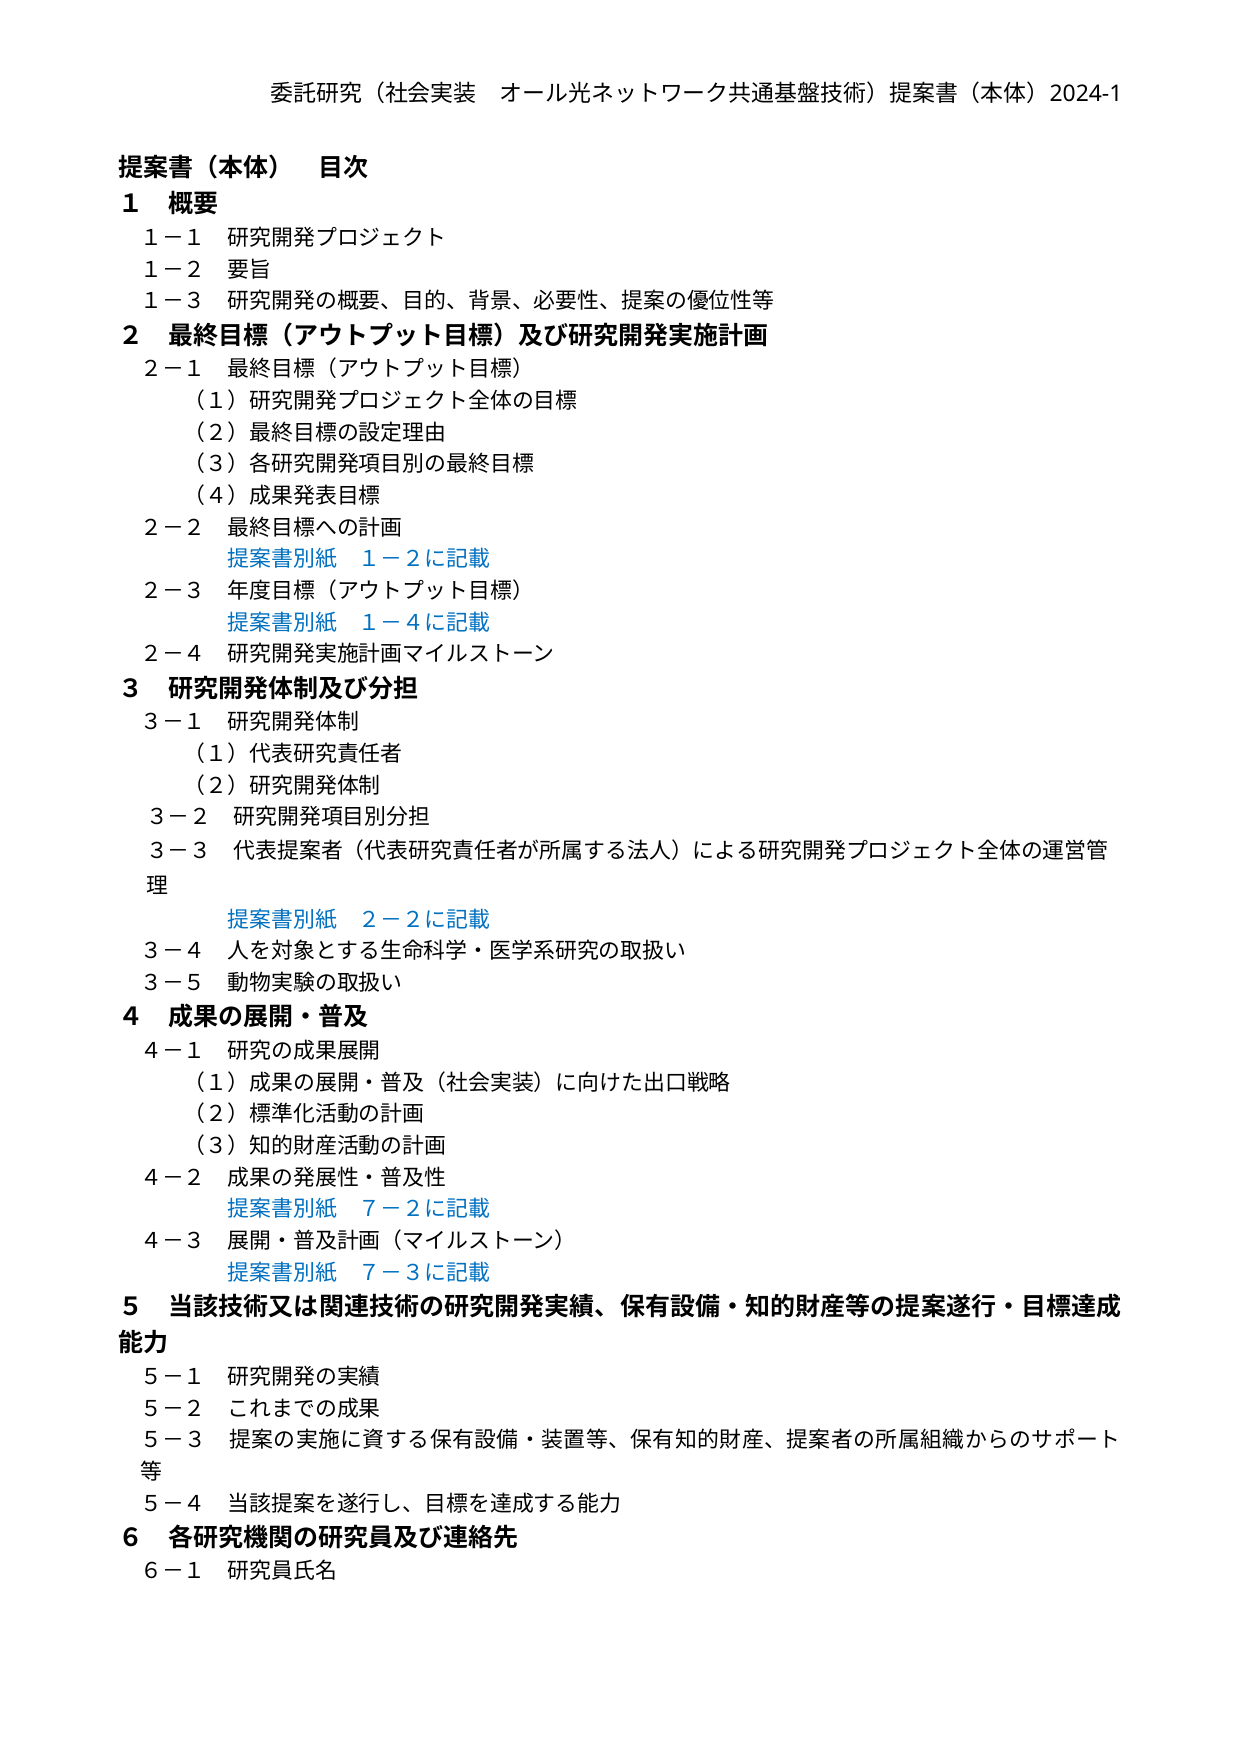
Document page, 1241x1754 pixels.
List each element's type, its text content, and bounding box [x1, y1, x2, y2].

text （１）成果の展開・普及（社会実装）に向けた出口戦略 [184, 1065, 1122, 1096]
text ４－１ 研究の成果展開 [140, 1033, 1122, 1065]
text １－２ 要旨 [140, 252, 1122, 283]
text ３－１ 研究開発体制 [140, 704, 1122, 736]
text ４－３ 展開・普及計画（マイルストーン） [140, 1223, 1122, 1255]
text （２）研究開発体制 [184, 768, 1122, 799]
text （２）最終目標の設定理由 [184, 415, 1122, 446]
text ３－３ 代表提案者（代表研究責任者が所属する法人）による研究開発プロジェクト全体の運営管理 [146, 833, 1122, 899]
text ５ 当該技術又は関連技術の研究開発実績、保有設備・知的財産等の提案遂行・目標達成能力 [118, 1286, 1122, 1359]
text １ 概要 [118, 184, 1122, 220]
text 提案書別紙 ７－２に記載 [227, 1191, 1122, 1223]
text ２－１ 最終目標（アウトプット目標） [140, 351, 1122, 383]
text ３－４ 人を対象とする生命科学・医学系研究の取扱い [140, 933, 1122, 965]
text ２ 最終目標（アウトプット目標）及び研究開発実施計画 [118, 315, 1122, 351]
text １－３ 研究開発の概要、目的、背景、必要性、提案の優位性等 [140, 283, 1122, 315]
text ３ 研究開発体制及び分担 [118, 668, 1122, 704]
text ５－３ 提案の実施に資する保有設備・装置等、保有知的財産、提案者の所属組織からのサポート等 [140, 1422, 1122, 1486]
text ５－１ 研究開発の実績 [140, 1359, 1122, 1391]
text ２－４ 研究開発実施計画マイルストーン [140, 636, 1122, 668]
text ５－４ 当該提案を遂行し、目標を達成する能力 [140, 1486, 1122, 1517]
text （１）研究開発プロジェクト全体の目標 [184, 383, 1122, 415]
text （３）知的財産活動の計画 [184, 1128, 1122, 1160]
text ２－２ 最終目標への計画 [140, 510, 1122, 541]
text （２）標準化活動の計画 [184, 1096, 1122, 1128]
text 提案書別紙 ２－２に記載 [227, 902, 1122, 933]
text ２－３ 年度目標（アウトプット目標） [140, 573, 1122, 605]
text （１）代表研究責任者 [184, 736, 1122, 768]
text ６ 各研究機関の研究員及び連絡先 [118, 1517, 1122, 1553]
text ４－２ 成果の発展性・普及性 [140, 1160, 1122, 1191]
text 提案書（本体） 目次 [118, 148, 1122, 184]
text 提案書別紙 ７－３に記載 [227, 1255, 1122, 1286]
text （３）各研究開発項目別の最終目標 [184, 446, 1122, 478]
text ４ 成果の展開・普及 [118, 997, 1122, 1033]
text 提案書別紙 １－４に記載 [227, 605, 1122, 636]
text 提案書別紙 １－２に記載 [227, 541, 1122, 573]
text ５－２ これまでの成果 [140, 1391, 1122, 1422]
text ３－５ 動物実験の取扱い [140, 965, 1122, 997]
text １－１ 研究開発プロジェクト [140, 220, 1122, 252]
text ６－１ 研究員氏名 [140, 1553, 1122, 1585]
text ３－２ 研究開発項目別分担 [146, 799, 1122, 831]
text （４）成果発表目標 [184, 478, 1122, 510]
